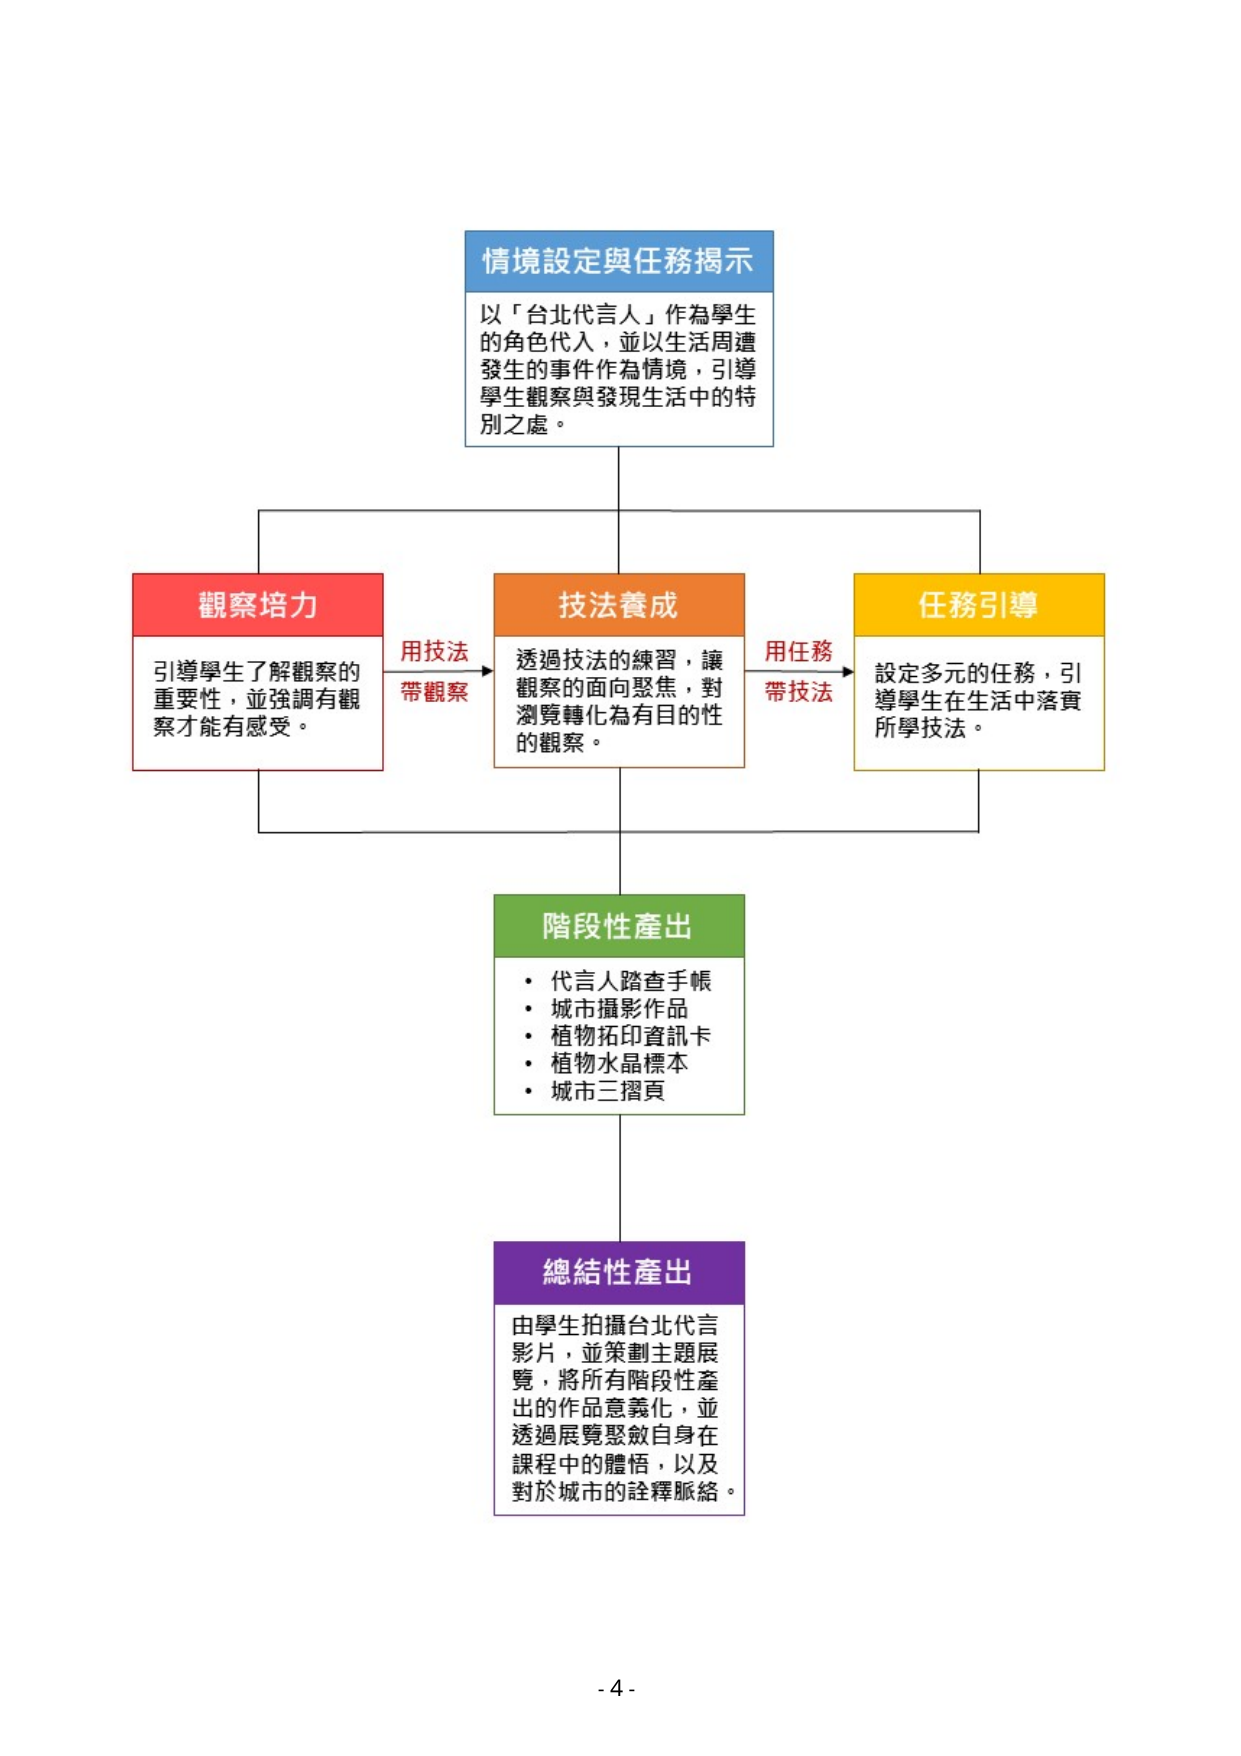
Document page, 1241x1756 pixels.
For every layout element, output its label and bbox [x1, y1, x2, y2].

picture [102, 112, 1143, 1616]
